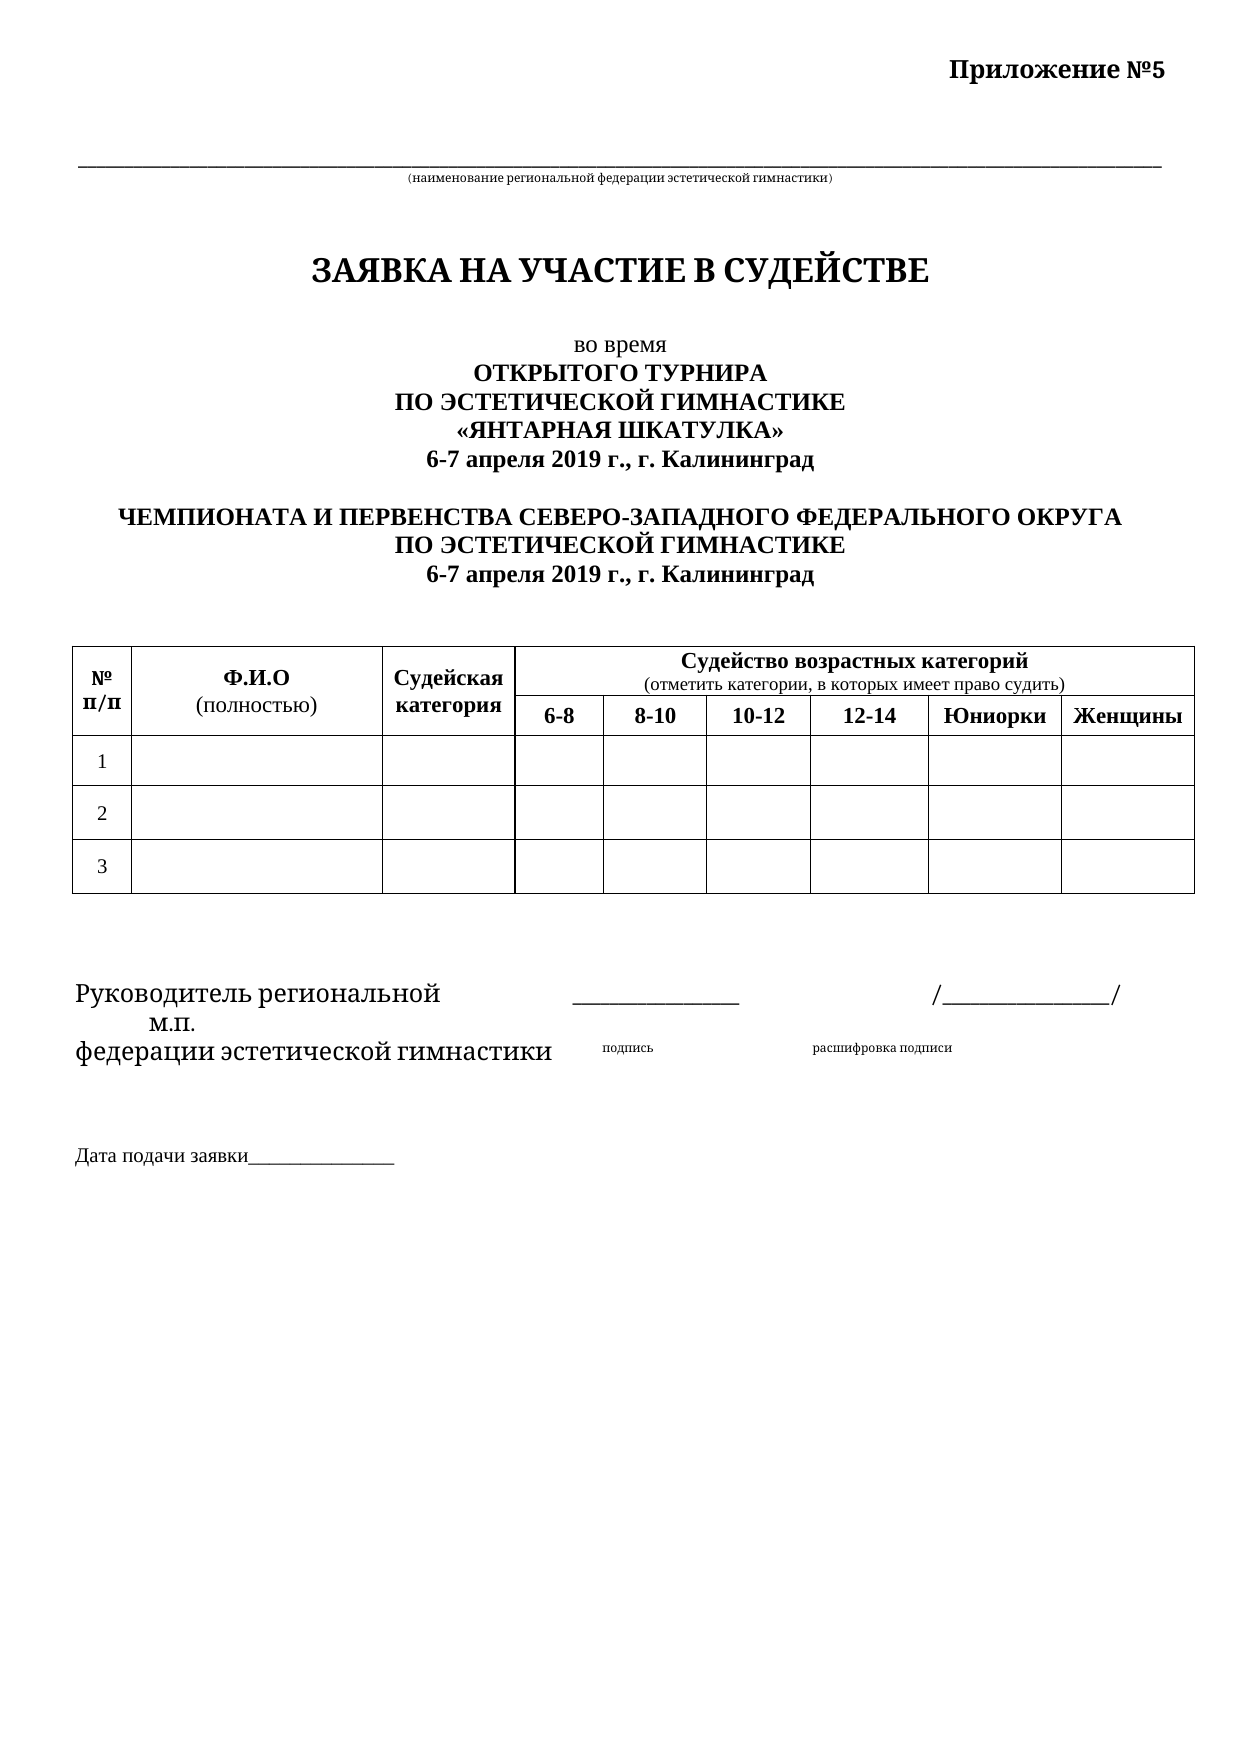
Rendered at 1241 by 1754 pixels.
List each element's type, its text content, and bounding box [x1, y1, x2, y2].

table_cell [383, 840, 514, 893]
text 6-7 апреля 2019 г., г. Калининград [75, 559, 1165, 588]
text «ЯНТАРНАЯ ШКАТУЛКА» [75, 416, 1165, 444]
table_cell [132, 736, 382, 785]
table_cell 10-12 [707, 696, 810, 735]
table_cell 1 [73, 736, 131, 785]
text ПО ЭСТЕТИЧЕСКОЙ ГИМНАСТИКЕ [75, 531, 1165, 559]
table_cell [707, 840, 810, 893]
table_cell 2 [73, 786, 131, 839]
table_cell [1062, 736, 1194, 785]
table_cell [929, 786, 1061, 839]
text федерации эстетической гимнастики подпись расшифровка подписи [75, 1038, 1165, 1066]
table_header Ф.И.О (полностью) [132, 647, 382, 735]
text ЧЕМПИОНАТА И ПЕРВЕНСТВА СЕВЕРО-ЗАПАДНОГО ФЕДЕРАЛЬНОГО ОКРУГА [75, 502, 1165, 531]
table_cell 6-8 [516, 696, 603, 735]
table_cell [811, 840, 928, 893]
text ЗАЯВКА НА УЧАСТИЕ В СУДЕЙСТВЕ [75, 253, 1165, 291]
table_header Судейская категория [383, 647, 514, 735]
table_cell [604, 840, 706, 893]
table_cell [811, 736, 928, 785]
table_cell 8-10 [604, 696, 706, 735]
text Приложение №5 [75, 56, 1165, 85]
table_cell Юниорки [929, 696, 1061, 735]
table_header № п/п [73, 647, 131, 735]
table_cell [811, 786, 928, 839]
table_cell Женщины [1062, 696, 1194, 735]
table_cell [516, 840, 603, 893]
table_cell [707, 786, 810, 839]
text _____________________________________________________________________________________________________________________ [75, 142, 1165, 171]
table_cell [383, 786, 514, 839]
text 6-7 апреля 2019 г., г. Калининград [75, 444, 1165, 473]
text ОТКРЫТОГО ТУРНИРА [75, 358, 1165, 387]
table_cell [707, 736, 810, 785]
table_cell 3 [73, 840, 131, 893]
table_cell [383, 736, 514, 785]
table_cell 12-14 [811, 696, 928, 735]
text Руководитель региональной __________________ /__________________/ м.п. [75, 980, 1165, 1038]
table_cell [132, 840, 382, 893]
table_cell [516, 736, 603, 785]
table_cell [929, 736, 1061, 785]
table_cell [1062, 840, 1194, 893]
text ПО ЭСТЕТИЧЕСКОЙ ГИМНАСТИКЕ [75, 387, 1165, 416]
table_cell [604, 786, 706, 839]
table_cell [516, 786, 603, 839]
table_cell [604, 736, 706, 785]
text (наименование региональной федерации эстетической гимнастики) [75, 171, 1165, 195]
text Дата подачи заявки______________ [75, 1143, 1165, 1167]
table_cell [1062, 786, 1194, 839]
table_cell [929, 840, 1061, 893]
table_header Судейство возрастных категорий (отметить категории, в которых имеет право судить) [516, 647, 1194, 694]
table_cell [132, 786, 382, 839]
text во время [75, 329, 1165, 358]
